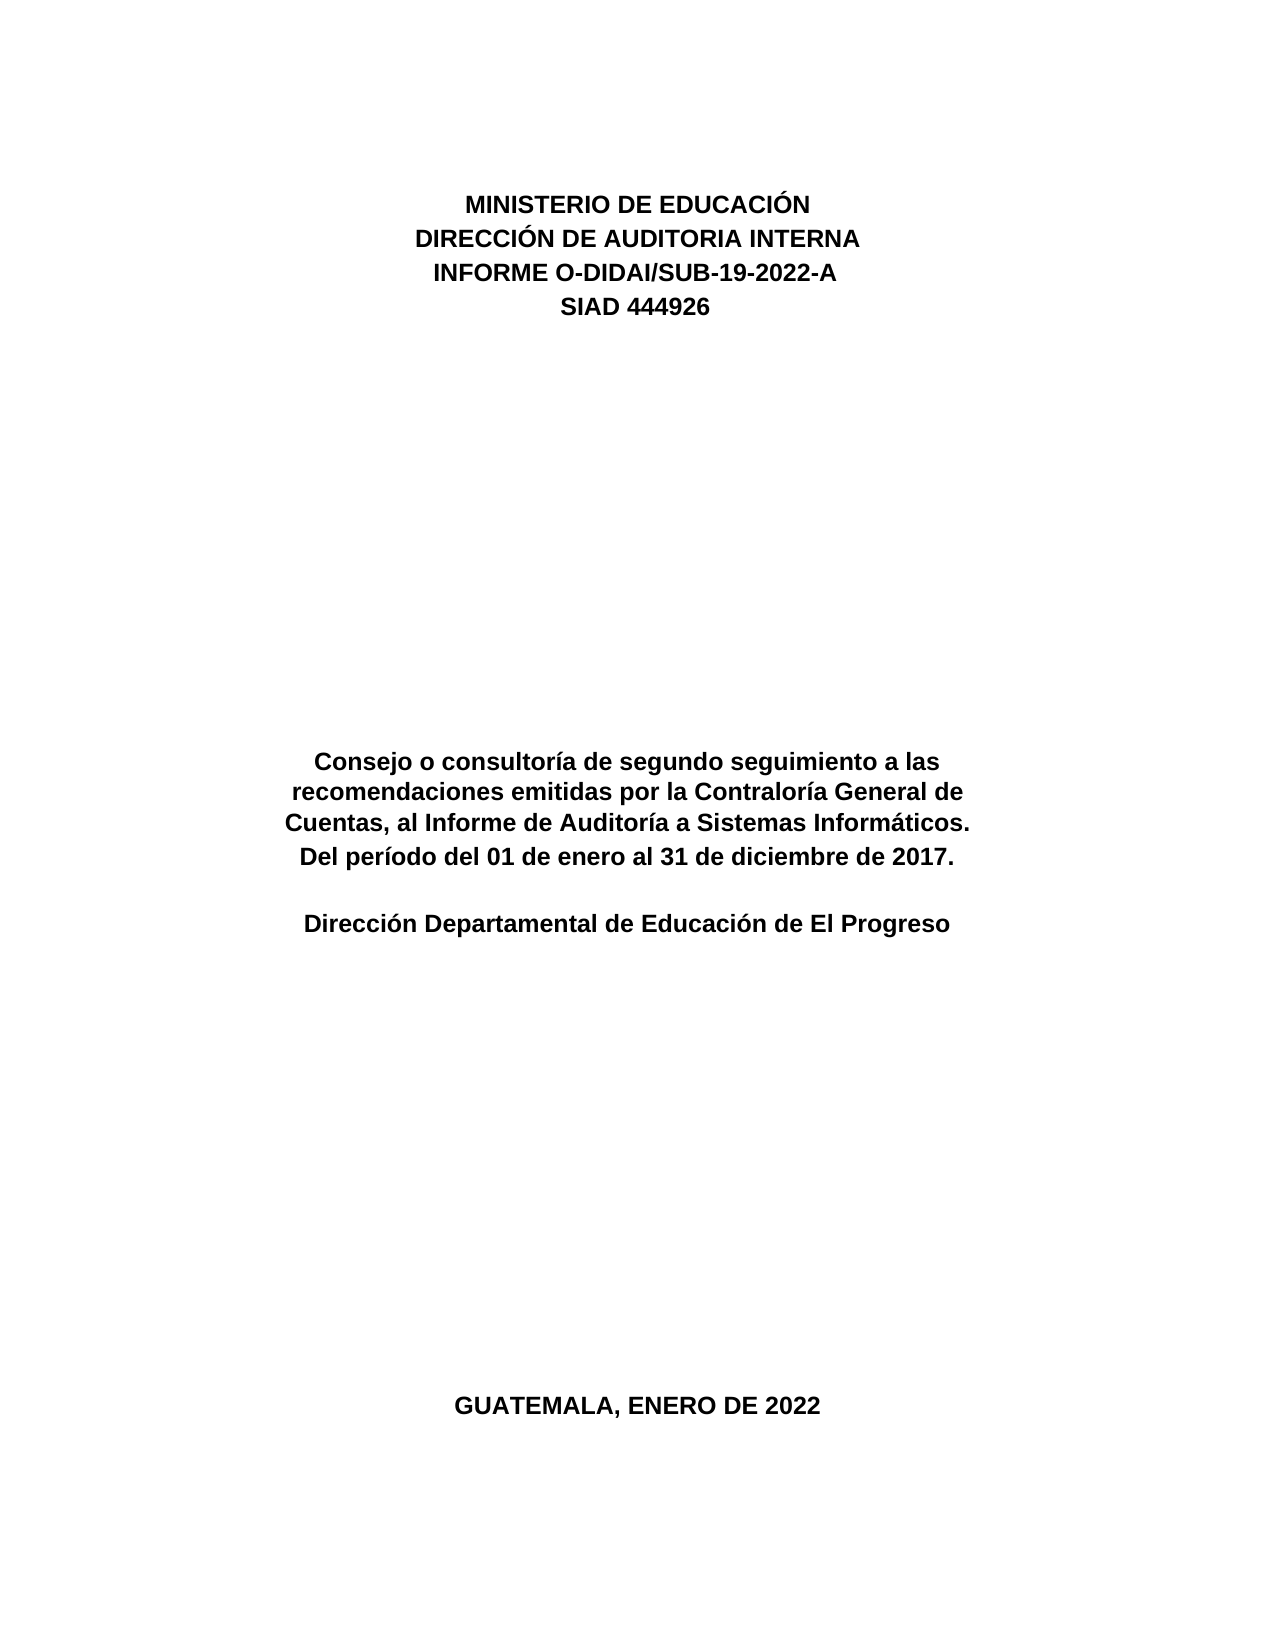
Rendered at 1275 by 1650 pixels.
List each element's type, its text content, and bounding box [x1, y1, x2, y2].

text SIAD 444926 [251, 292, 1019, 321]
text Dirección Departamental de Educación de El Progreso [251, 909, 1003, 938]
text MINISTERIO DE EDUCACIÓN [251, 190, 1024, 219]
text INFORME O-DIDAI/SUB-19-2022-A [251, 258, 1019, 287]
text Del período del 01 de enero al 31 de diciembre de 2017. [251, 841, 1003, 870]
text GUATEMALA, ENERO DE 2022 [251, 1391, 1024, 1420]
text Consejo o consultoría de segundo seguimiento a las recomendaciones emitidas por la Contraloría General de Cuentas, al Informe de Auditoría a Sistemas Informáticos. [251, 747, 1003, 836]
text DIRECCIÓN DE AUDITORIA INTERNA [251, 224, 1024, 253]
